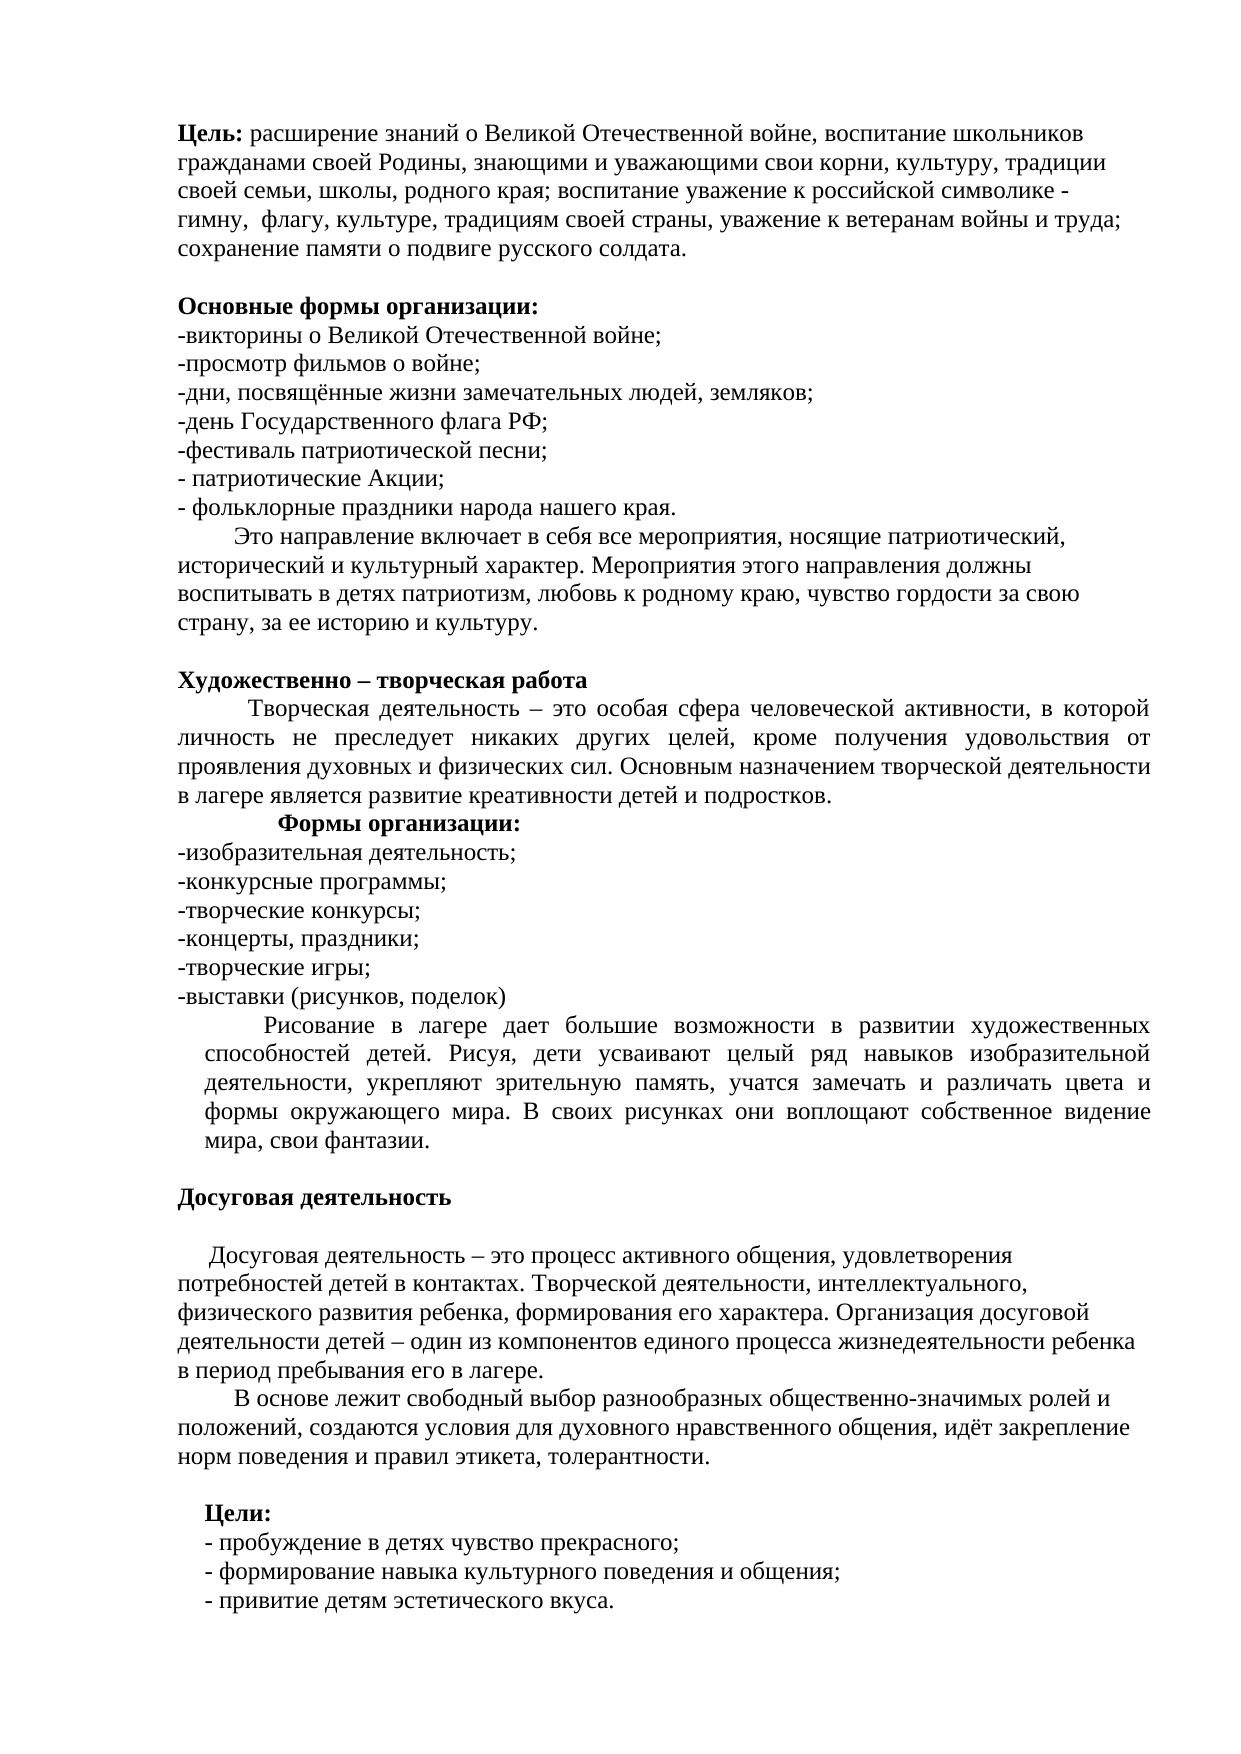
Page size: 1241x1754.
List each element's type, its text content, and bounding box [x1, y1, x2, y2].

text - фольклорные праздники народа нашего края. [177, 492, 1152, 521]
text Рисование в лагере дает большие возможности в развитии художественных способностей детей. Рисуя, дети усваивают целый ряд навыков изобразительной деятельности, укрепляют зрительную память, учатся замечать и различать цвета и формы окружающего мира. В своих рисунках они воплощают собственное видение мира, свои фантазии. [204, 1010, 1152, 1153]
text -творческие игры; [177, 952, 1152, 981]
text Досуговая деятельность [177, 1182, 1178, 1211]
text - пробуждение в детях чувство прекрасного; [204, 1527, 1152, 1556]
text Основные формы организации: [177, 291, 1152, 320]
text -просмотр фильмов о войне; [177, 348, 1152, 377]
text -творческие конкурсы; [177, 895, 1152, 923]
text Досуговая деятельность – это процесс активного общения, удовлетворения потребностей детей в контактах. Творческой деятельности, интеллектуального, физического развития ребенка, формирования его характера. Организация досуговой деятельности детей – один из компонентов единого процесса жизнедеятельности ребенка в период пребывания его в лагере. [177, 1240, 1152, 1383]
text В основе лежит свободный выбор разнообразных общественно-значимых ролей и положений, создаются условия для духовного нравственного общения, идёт закрепление норм поведения и правил этикета, толерантности. [177, 1383, 1152, 1470]
text Это направление включает в себя все мероприятия, носящие патриотический, исторический и культурный характер. Мероприятия этого направления должны воспитывать в детях патриотизм, любовь к родному краю, чувство гордости за свою страну, за ее историю и культуру. [177, 521, 1152, 636]
text Художественно – творческая работа [177, 665, 1152, 693]
text Формы организации: [277, 808, 1152, 837]
text Цели: [204, 1498, 1152, 1527]
text - патриотические Акции; [177, 463, 1152, 492]
text -изобразительная деятельность; [177, 837, 1152, 866]
text - формирование навыка культурного поведения и общения; [204, 1556, 1152, 1585]
text -концерты, праздники; [177, 923, 1152, 952]
text -фестиваль патриотической песни; [177, 435, 1152, 463]
text -день Государственного флага РФ; [177, 406, 1152, 435]
text - привитие детям эстетического вкуса. [204, 1585, 1152, 1613]
text Цель: расширение знаний о Великой Отечественной войне, воспитание школьников гражданами своей Родины, знающими и уважающими свои корни, культуру, традиции своей семьи, школы, родного края; воспитание уважение к российской символике - гимну, флагу, культуре, традициям своей страны, уважение к ветеранам войны и труда; сохранение памяти о подвиге русского солдата. [177, 118, 1127, 262]
text -дни, посвящённые жизни замечательных людей, земляков; [177, 377, 1152, 406]
text -викторины о Великой Отечественной войне; [177, 320, 1152, 348]
text -конкурсные программы; [177, 866, 1152, 895]
text Творческая деятельность – это особая сфера человеческой активности, в которой личность не преследует никаких других целей, кроме получения удовольствия от проявления духовных и физических сил. Основным назначением творческой деятельности в лагере является развитие креативности детей и подростков. [177, 693, 1152, 808]
text -выставки (рисунков, поделок) [177, 981, 1152, 1010]
